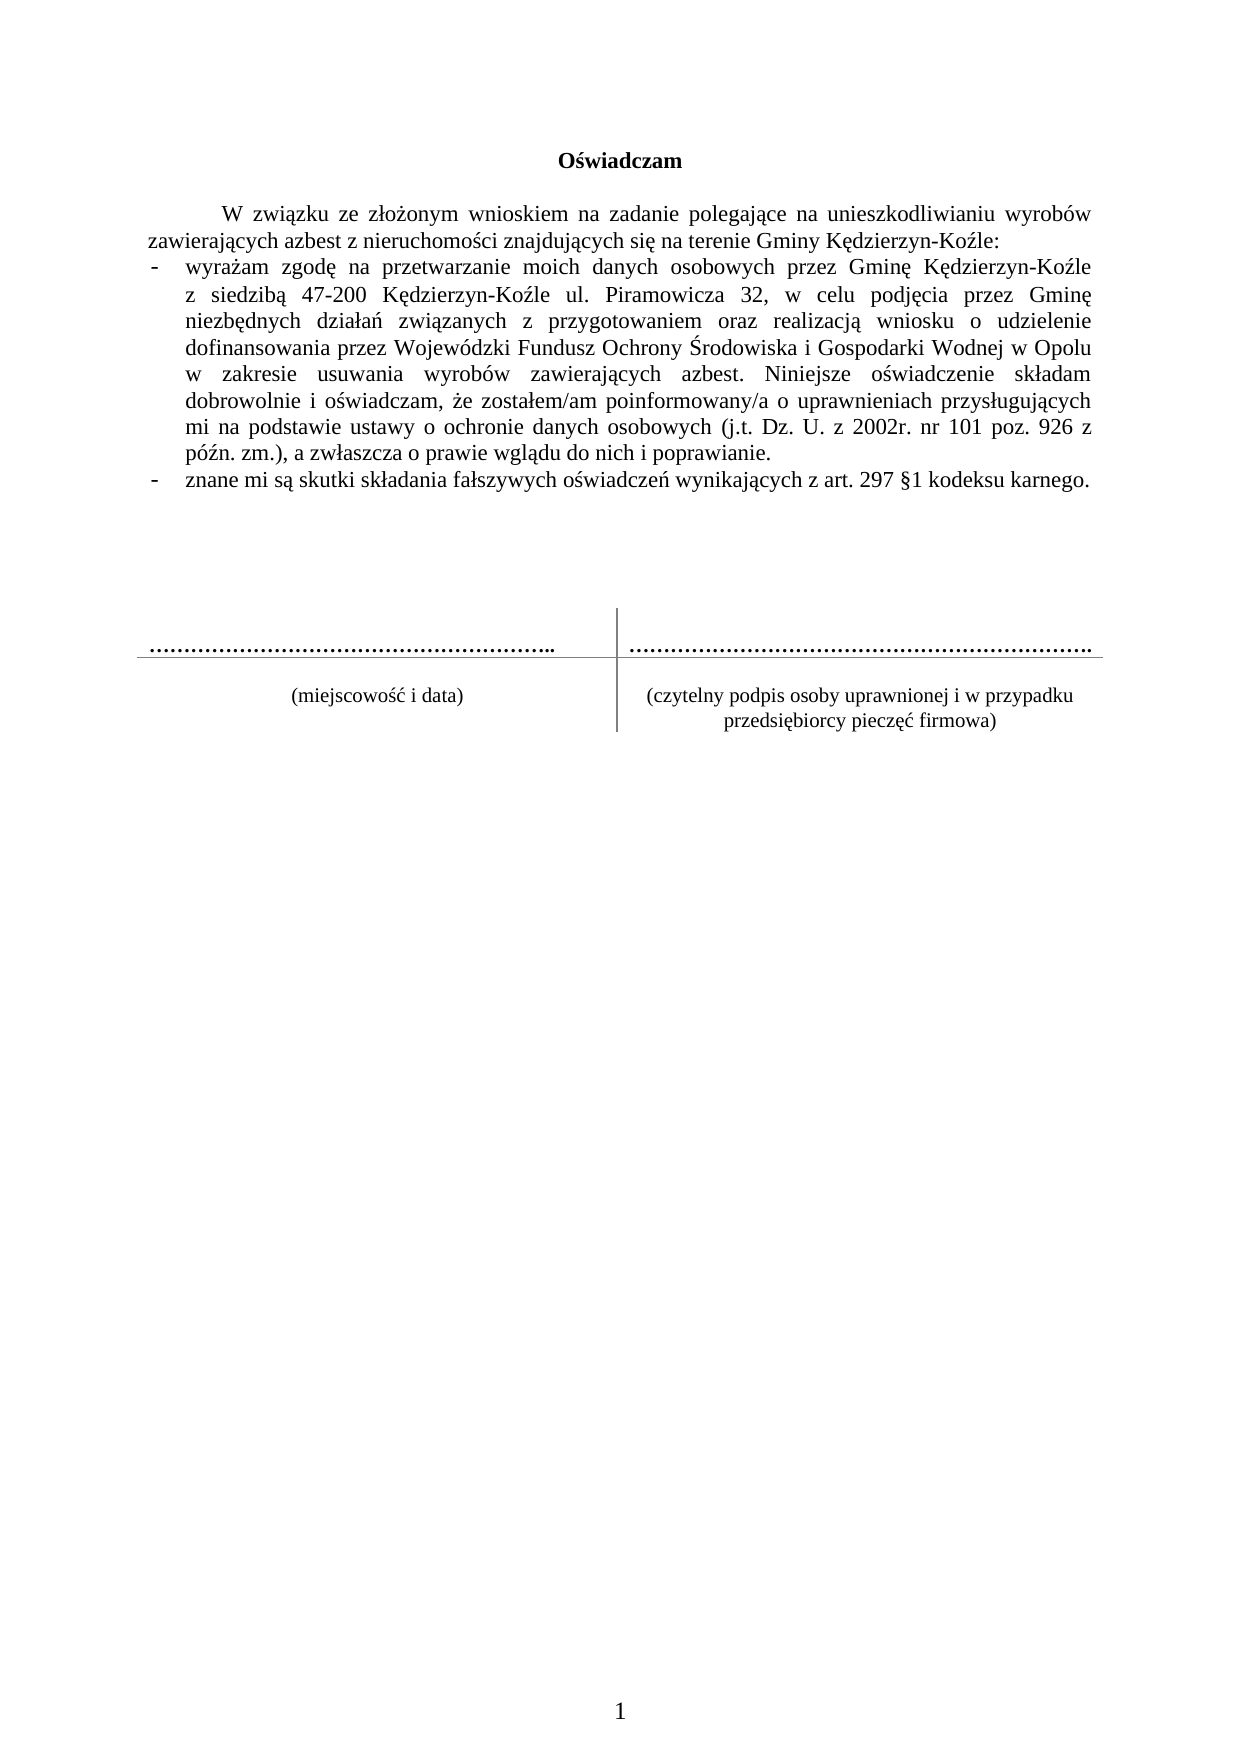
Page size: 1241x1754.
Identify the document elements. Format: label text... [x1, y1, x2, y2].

text W związku ze złożonym wnioskiem na zadanie polegające na unieszkodliwianiu wyrobów zawierających azbest z nieruchomości znajdujących się na terenie Gminy Kędzierzyn-Koźle: [148, 200, 1093, 253]
list wyrażam zgodę na przetwarzanie moich danych osobowych przez Gminę Kędzierzyn-Koźle z siedzibą 47-200 Kędzierzyn-Koźle ul. Piramowicza 32, w celu podjęcia przez Gminę niezbędnych działań związanych z przygotowaniem oraz realizacją wniosku o udzielenie dofinansowania przez Wojewódzki Fundusz Ochrony Środowiska i Gospodarki Wodnej w Opolu w zakresie usuwania wyrobów zawierających azbest. Niniejsze oświadczenie składam dobrowolnie i oświadczam, że zostałem/am poinformowany/a o uprawnieniach przysługujących mi na podstawie ustawy o ochronie danych osobowych (j.t. Dz. U. z 2002r. nr 101 poz. 926 z późn. zm.), a zwłaszcza o prawie wglądu do nich i poprawianie. [148, 253, 1093, 466]
table_header ………………………………………………….. [137, 608, 616, 657]
table_header …………………………………………………………. [618, 608, 1103, 657]
text Oświadczam [148, 148, 1093, 174]
table_cell (miejscowość i data) [137, 658, 616, 732]
table_cell (czytelny podpis osoby uprawnionej i w przypadku przedsiębiorcy pieczęć firmowa) [618, 658, 1103, 732]
list znane mi są skutki składania fałszywych oświadczeń wynikających z art. 297 §1 kodeksu karnego. [148, 466, 1093, 494]
